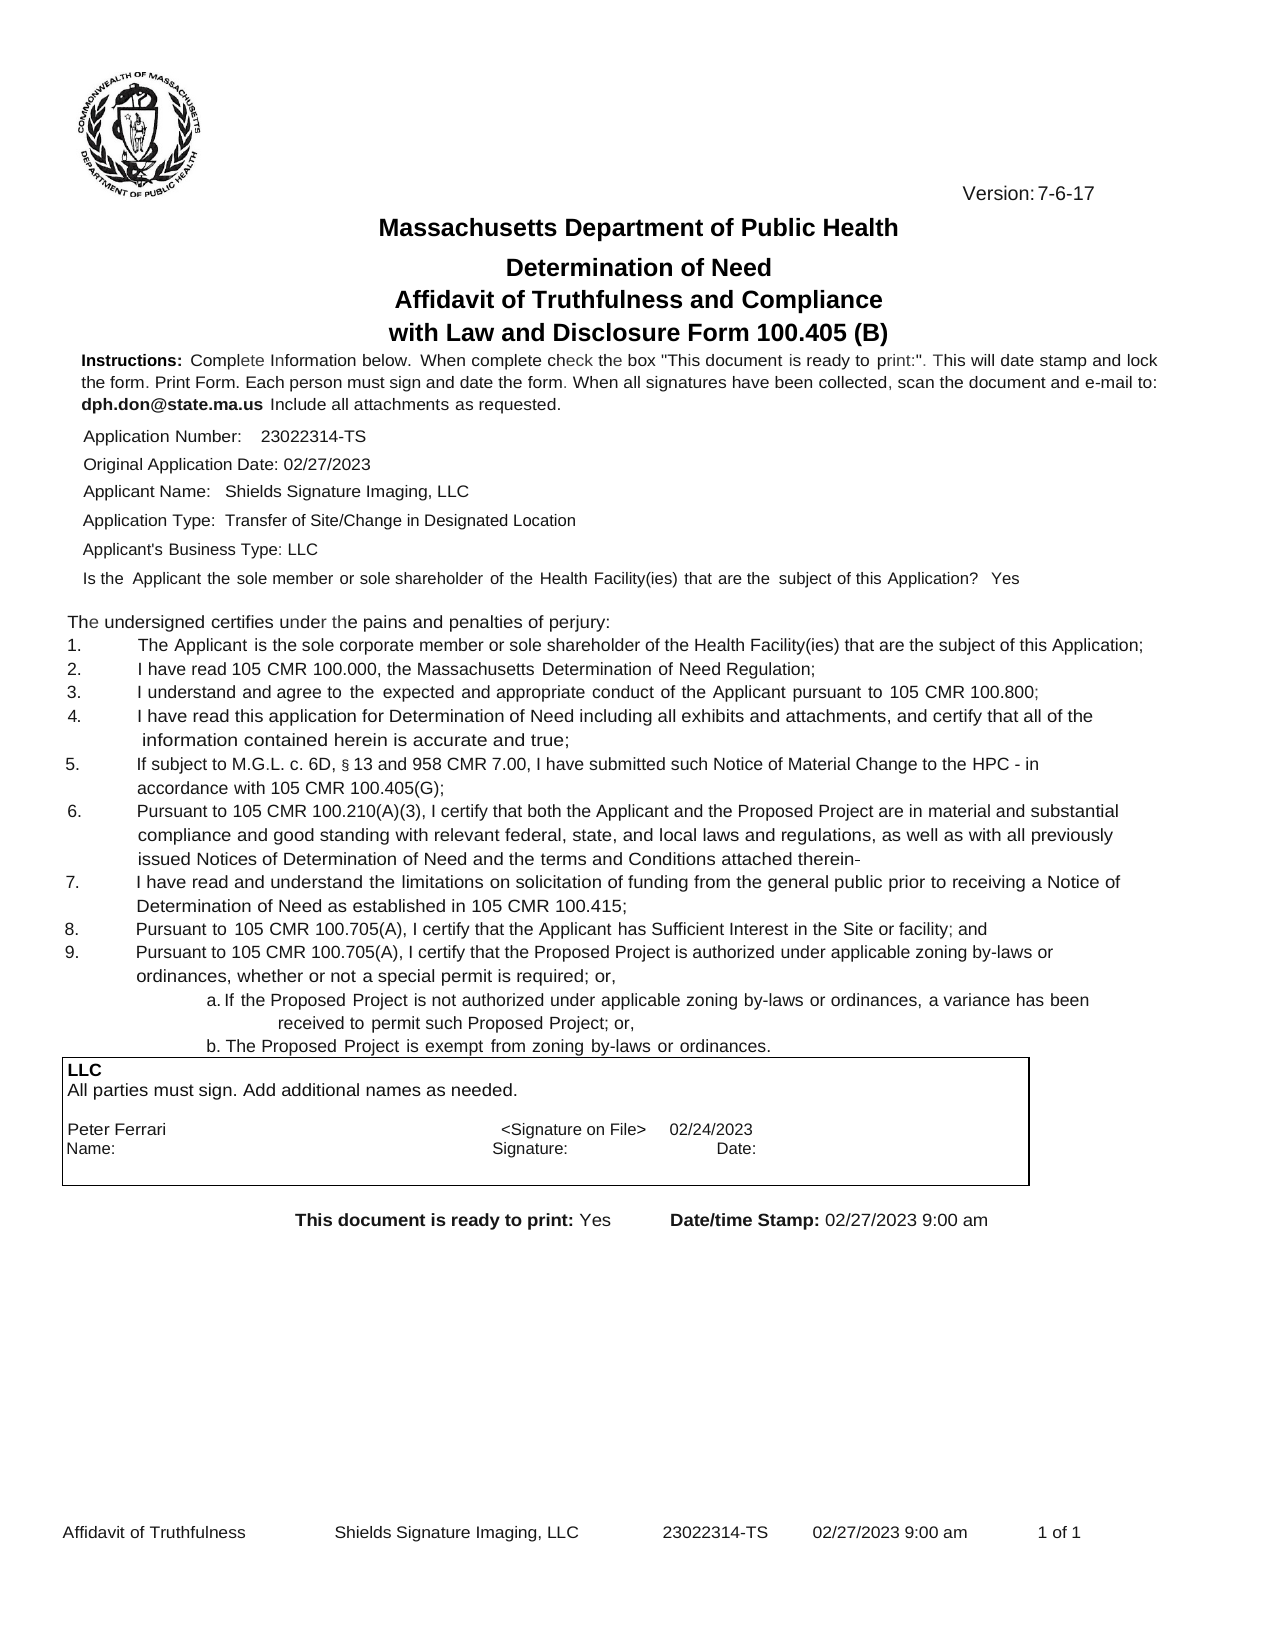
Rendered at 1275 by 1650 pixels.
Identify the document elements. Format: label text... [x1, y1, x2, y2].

title with Law and Disclosure Form 100.405 (B) [62, 318, 1215, 347]
text Instructions: Complete Information below. When complete check the box "This document is ready to print:". This will date stamp and lock the form. Print Form. Each person must sign and date the form. When all signatures have been collected, scan the document and e-mail to: dph.don@state.ma.us Include all attachments as requested. [81, 351, 1157, 414]
list The Proposed Project is exempt from zoning by-laws or ordinances. [206, 1037, 1221, 1057]
list The Applicant is the sole corporate member or sole shareholder of the Health Facility(ies) that are the subject of this Application; [67, 634, 1221, 655]
list I have read this application for Determination of Need including all exhibits and attachments, and certify that all of the information contained herein is accurate and true; [67, 706, 1128, 750]
text Application Type: Transfer of Site/Change in Designated Location [83, 511, 1221, 530]
list Pursuant to 105 CMR 100.210(A)(3), I certify that both the Applicant and the Proposed Project are in material and substantial compliance and good standing with relevant federal, state, and local laws and regulations, as well as with all previously issued Notices of Determination of Need and the terms and Conditions attached therein [67, 801, 1140, 869]
text Applicant's Business Type: LLC [83, 540, 1221, 559]
list I understand and agree to the expected and appropriate conduct of the Applicant pursuant to 105 CMR 100.800; [67, 682, 1221, 703]
text Version: 7-6-17 [76, 73, 1187, 205]
list I have read and understand the limitations on solicitation of funding from the general public prior to receiving a Notice of Determination of Need as established in 105 CMR 100.415; [65, 872, 1154, 916]
picture [76, 72, 202, 201]
title Massachusetts Department of Public Health [62, 213, 1215, 241]
text Is the Applicant the sole member or sole shareholder of the Health Facility(ies) that are the subject of this Application? Yes [83, 569, 1221, 588]
text Applicant Name: Shields Signature Imaging, LLC [83, 482, 1221, 501]
table_header LLC All parties must sign. Add additional names as needed. Peter Ferrari <Signature on File> 02/24/2023 Name: Signature: Date: [63, 1058, 1028, 1184]
title Determination of Need [62, 253, 1215, 282]
list Pursuant to 105 CMR 100.705(A), I certify that the Proposed Project is authorized under applicable zoning by-laws or ordinances, whether or not a special permit is required; or, [64, 942, 1110, 986]
title Affidavit of Truthfulness and Compliance [62, 285, 1215, 314]
text This document is ready to print: Yes Date/time Stamp: 02/27/2023 9:00 am [62, 1209, 1221, 1230]
list If the Proposed Project is not authorized under applicable zoning by-laws or ordinances, a variance has been received to permit such Proposed Project; or, [206, 989, 1136, 1033]
text Application Number: 23022314-TS [83, 426, 1221, 446]
list I have read 105 CMR 100.000, the Massachusetts Determination of Need Regulation; [67, 659, 1221, 679]
text The undersigned certifies under the pains and penalties of perjury: [67, 611, 1221, 632]
list Pursuant to 105 CMR 100.705(A), I certify that the Applicant has Sufficient Interest in the Site or facility; and [64, 920, 1221, 940]
list If subject to M.G.L. c. 6D, § 13 and 958 CMR 7.00, I have submitted such Notice of Material Change to the HPC - in accordance with 105 CMR 100.405(G); [65, 753, 1076, 798]
text Original Application Date: 02/27/2023 [83, 455, 1221, 474]
